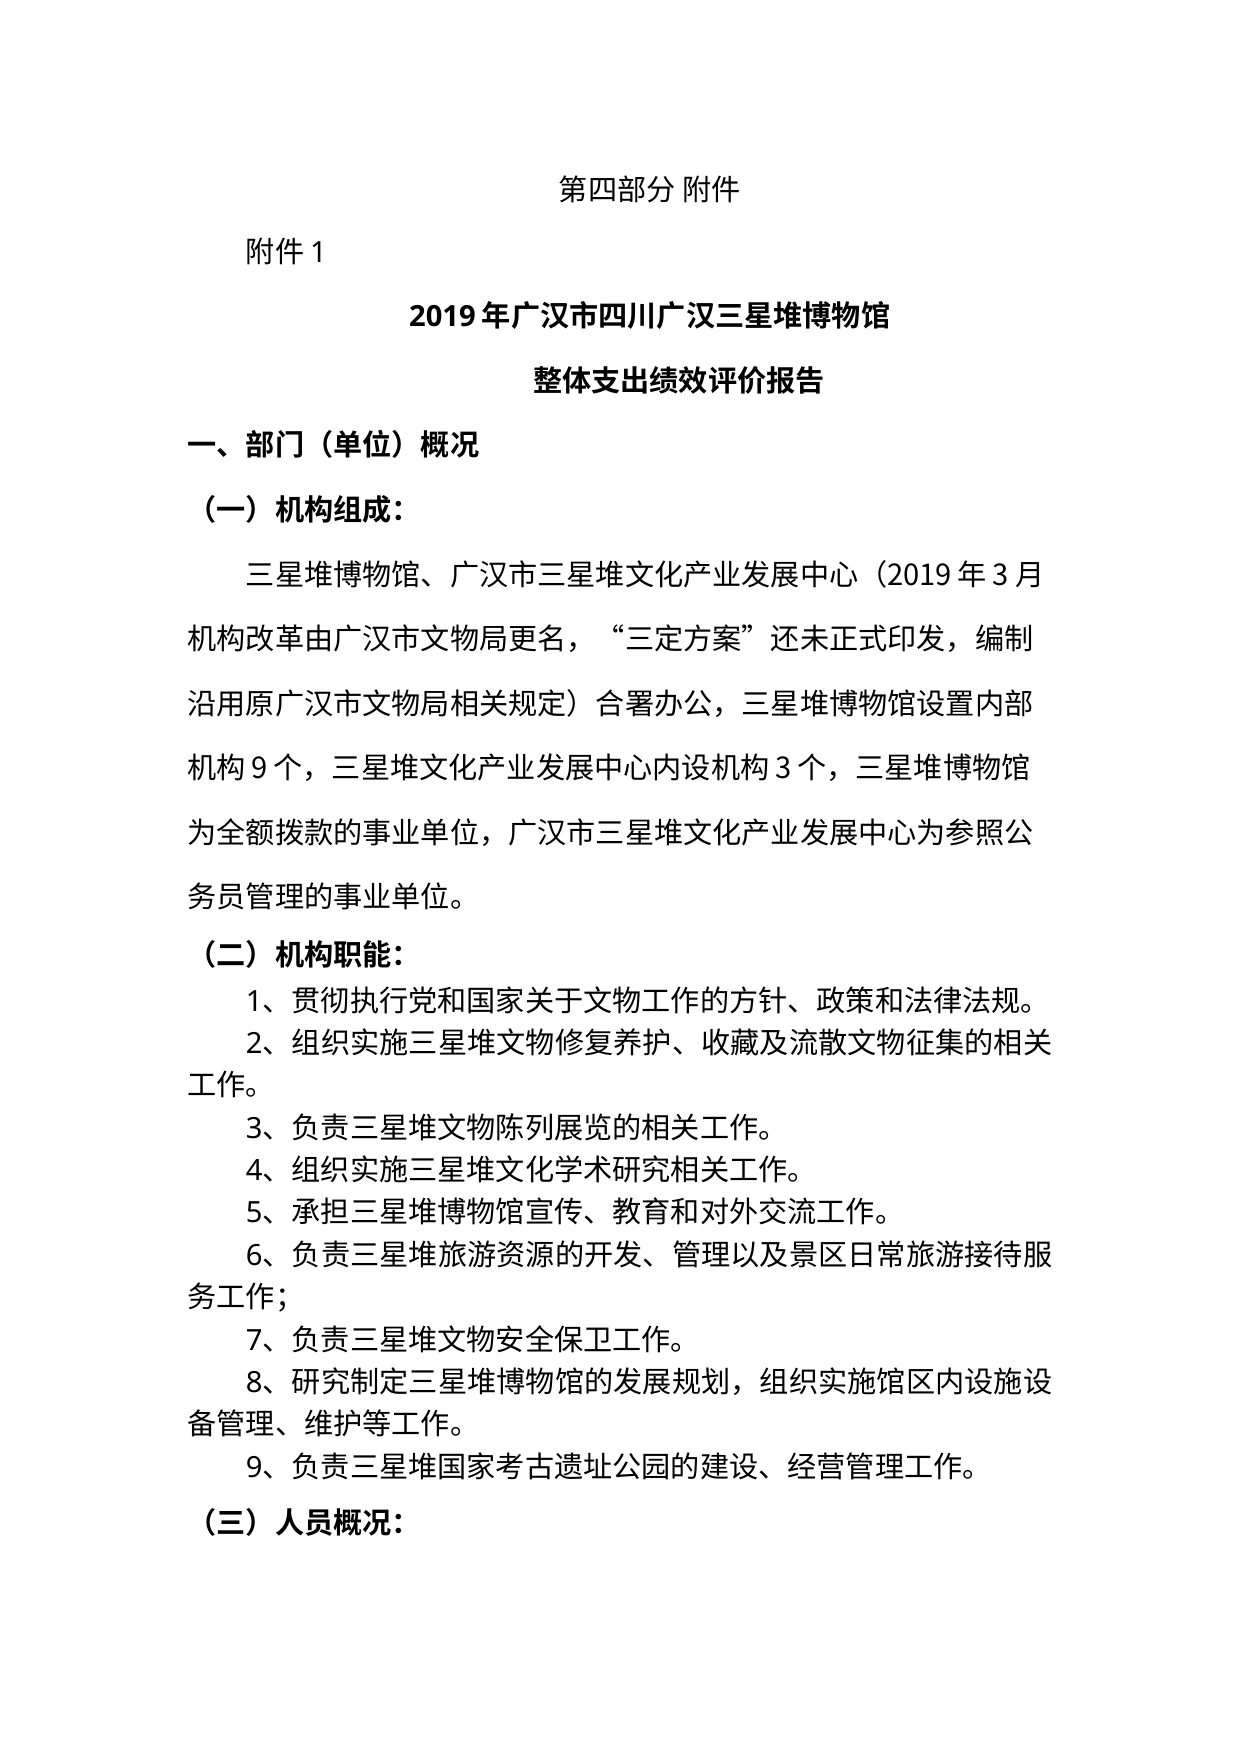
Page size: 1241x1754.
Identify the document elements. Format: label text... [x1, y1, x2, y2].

text 1、贯彻执行党和国家关于文物工作的方针、政策和法律法规。 [187, 977, 1053, 1019]
text 附件1 [187, 212, 1053, 275]
text 整体支出绩效评价报告 [187, 339, 1053, 404]
text 3、负责三星堆文物陈列展览的相关工作。 [187, 1104, 1053, 1147]
text 9、负责三星堆国家考古遗址公园的建设、经营管理工作。 [187, 1443, 1053, 1486]
text 4、组织实施三星堆文化学术研究相关工作。 [187, 1147, 1053, 1189]
text 5、承担三星堆博物馆宣传、教育和对外交流工作。 [187, 1189, 1053, 1231]
text （一）机构组成： [187, 469, 1053, 533]
text （二）机构职能： [187, 921, 1053, 977]
text 一、部门（单位）概况 [187, 404, 1053, 469]
text 8、研究制定三星堆博物馆的发展规划，组织实施馆区内设施设备管理、维护等工作。 [187, 1358, 1053, 1443]
text 三星堆博物馆、广汉市三星堆文化产业发展中心（2019年3月机构改革由广汉市文物局更名，“三定方案”还未正式印发，编制沿用原广汉市文物局相关规定）合署办公，三星堆博物馆设置内部机构9个，三星堆文化产业发展中心内设机构3个，三星堆博物馆为全额拨款的事业单位，广汉市三星堆文化产业发展中心为参照公务员管理的事业单位。 [187, 533, 1053, 921]
text 第四部分 附件 [187, 150, 1053, 212]
text 2019年广汉市四川广汉三星堆博物馆 [187, 275, 1053, 339]
text 7、负责三星堆文物安全保卫工作。 [187, 1316, 1053, 1358]
text 2、组织实施三星堆文物修复养护、收藏及流散文物征集的相关工作。 [187, 1019, 1053, 1104]
list 人员概况： [187, 1486, 1053, 1546]
text 6、负责三星堆旅游资源的开发、管理以及景区日常旅游接待服务工作； [187, 1231, 1053, 1316]
